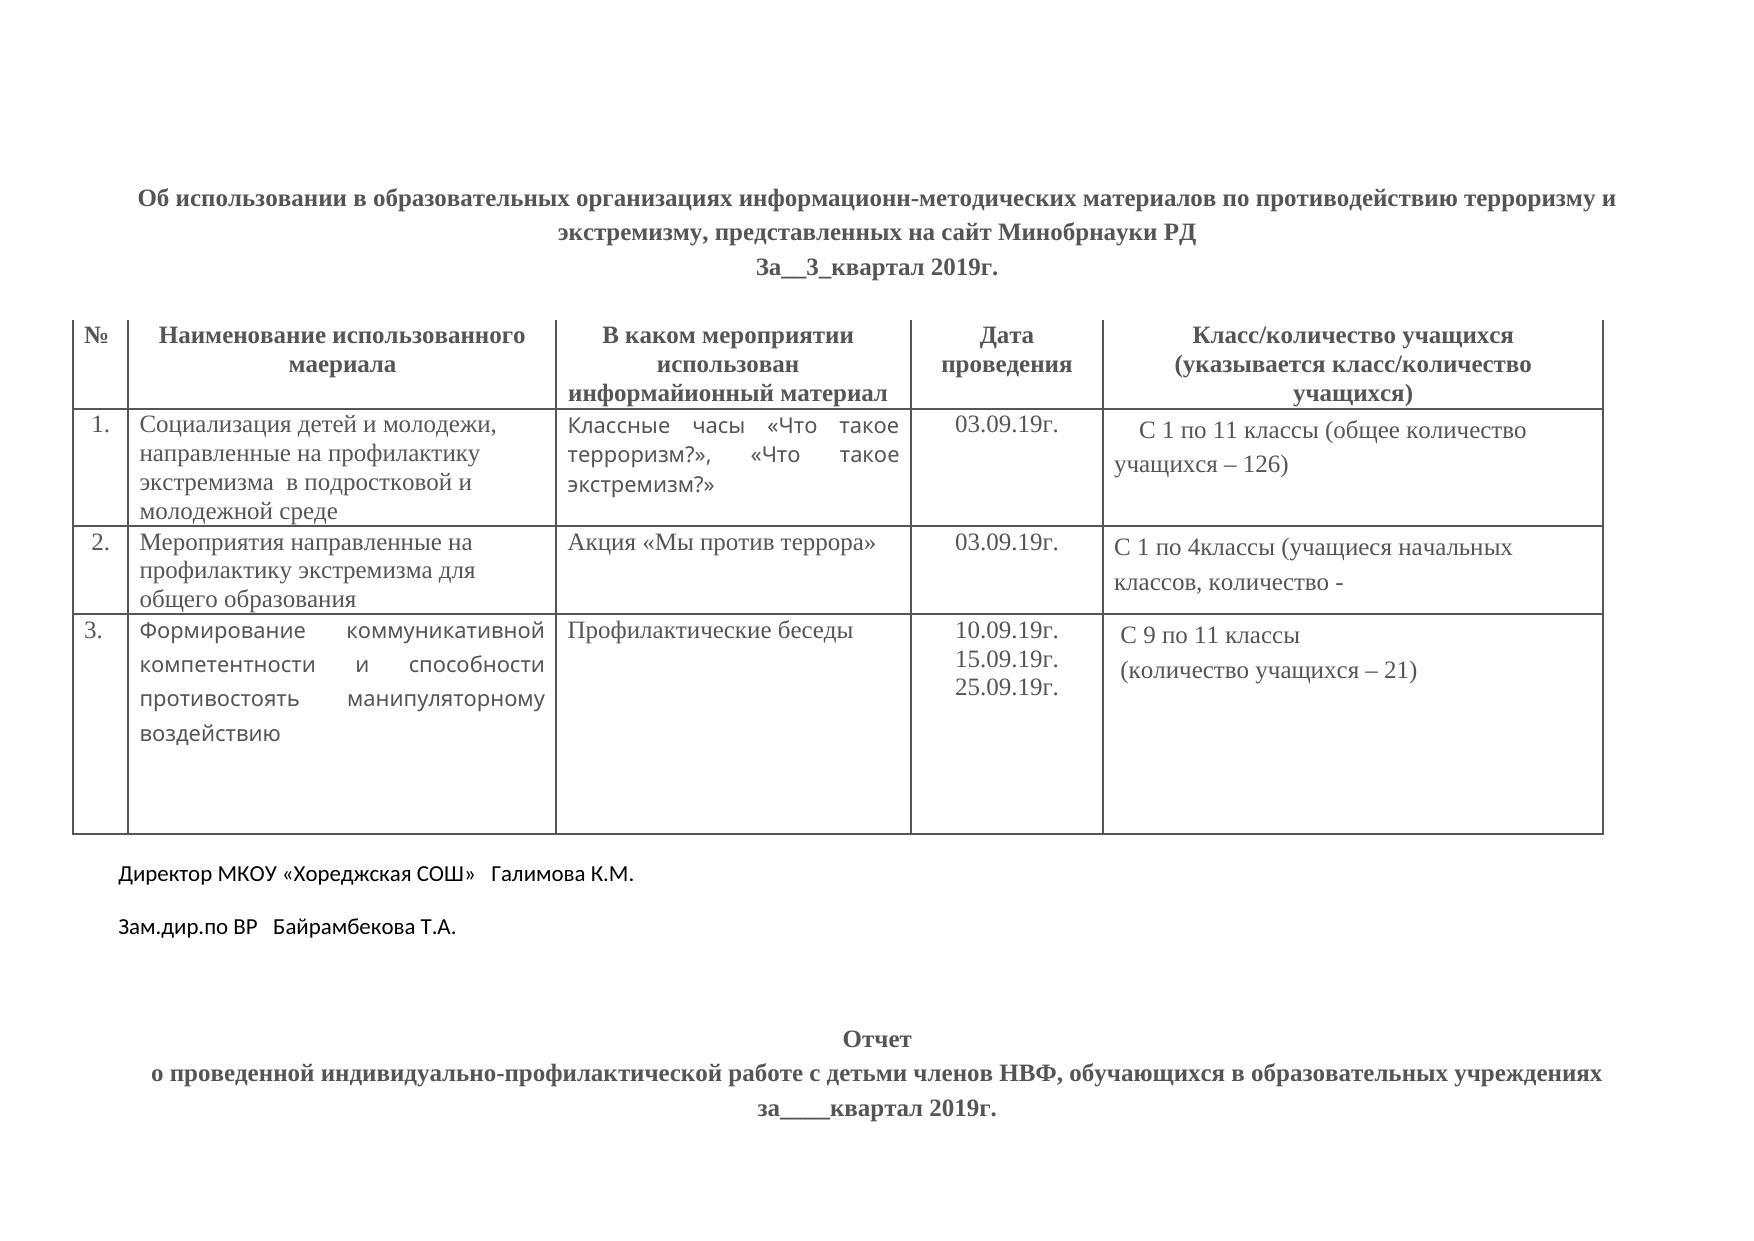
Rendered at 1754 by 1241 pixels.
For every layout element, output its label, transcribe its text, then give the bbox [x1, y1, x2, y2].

table_cell 3. [74, 615, 127, 832]
table_cell 1. [74, 410, 127, 524]
table_cell С 9 по 11 классы (количество учащихся – 21) [1104, 615, 1602, 832]
text Директор МКОУ «Хореджская СОШ» Галимова К.М. [118, 386, 1636, 887]
table_cell 03.09.19г. [912, 527, 1102, 613]
table_cell Акция «Мы против террора» [557, 527, 910, 613]
table_cell Мероприятия направленные на профилактику экстремизма для общего образования [129, 527, 555, 613]
table_header В каком мероприятии использован информайионный материал [557, 320, 910, 407]
table_cell С 1 по 11 классы (общее количество учащихся – 126) [1104, 410, 1602, 524]
table_cell 10.09.19г. 15.09.19г. 25.09.19г. [912, 615, 1102, 832]
text За__3_квартал 2019г. [118, 246, 1636, 280]
table_cell 03.09.19г. [912, 410, 1102, 524]
text о проведенной индивидуально-профилактической работе с детьми членов НВФ, обучающихся в образовательных учреждениях за____квартал 2019г. [118, 1053, 1636, 1122]
table_header Класс/количество учащихся (указывается класс/количество учащихся) [1104, 320, 1602, 407]
table_cell Социализация детей и молодежи, направленные на профилактику экстремизма в подростковой и молодежной среде [129, 410, 555, 524]
table_cell Классные часы «Что такое терроризм?», «Что такое экстремизм?» [557, 410, 910, 524]
table_cell Формирование коммуникативной компетентности и способности противостоять манипуляторному воздействию [129, 615, 555, 832]
table_cell Профилактические беседы [557, 615, 910, 832]
text Об использовании в образовательных организациях информационн-методических материалов по противодействию терроризму и экстремизму, представленных на сайт Минобрнауки РД [118, 177, 1636, 246]
table_header Наименование использованного маериала [129, 320, 555, 407]
text Зам.дир.по ВР Байрамбекова Т.А. [118, 912, 1636, 941]
table_cell С 1 по 4классы (учащиеся начальных классов, количество - [1104, 527, 1602, 613]
table_header № [74, 320, 127, 407]
text Отчет [118, 1018, 1636, 1053]
table_header Дата проведения [912, 320, 1102, 407]
table_cell 2. [74, 527, 127, 613]
